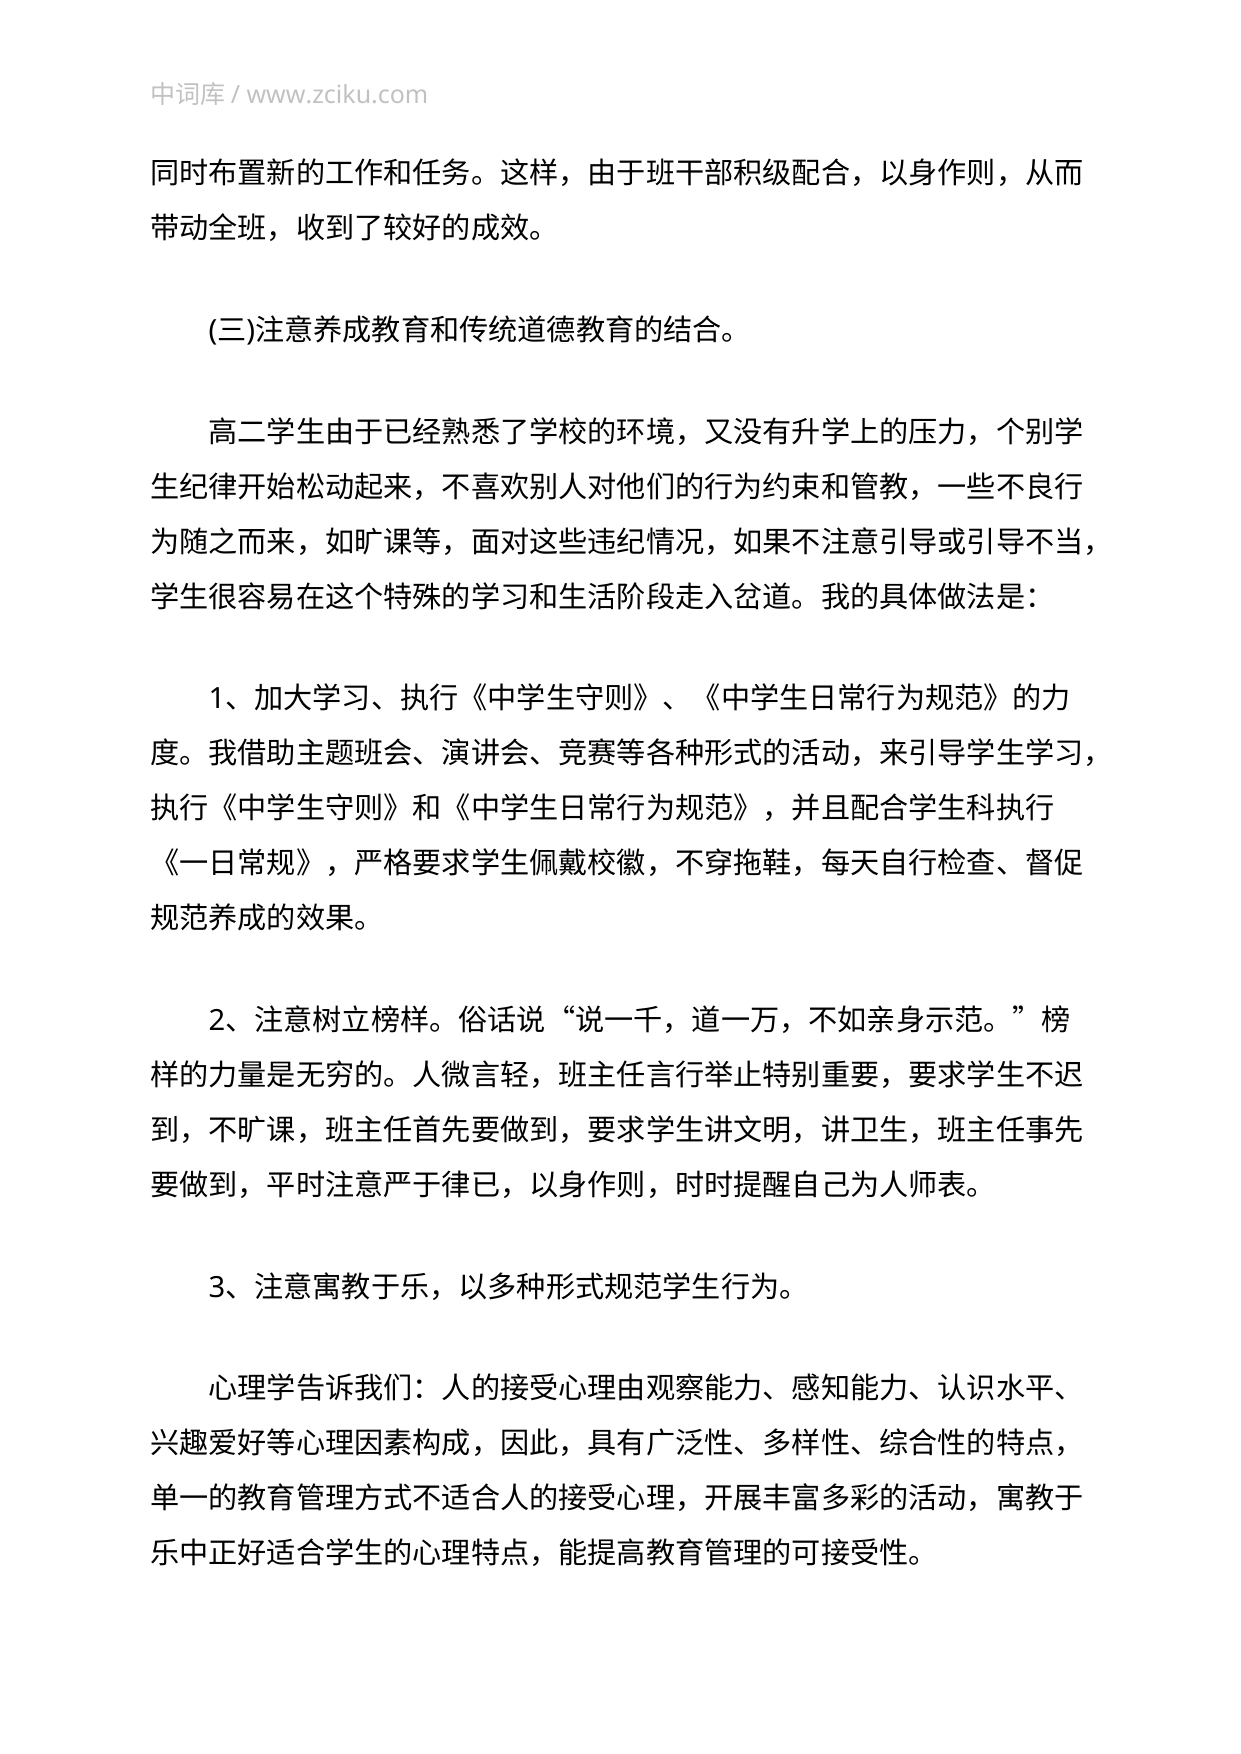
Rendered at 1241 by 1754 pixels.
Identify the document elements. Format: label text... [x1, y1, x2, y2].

text 3、注意寓教于乐，以多种形式规范学生行为。 [150, 1263, 1090, 1306]
text 高二学生由于已经熟悉了学校的环境，又没有升学上的压力，个别学生纪律开始松动起来，不喜欢别人对他们的行为约束和管教，一些不良行为随之而来，如旷课等，面对这些违纪情况，如果不注意引导或引导不当，学生很容易在这个特殊的学习和生活阶段走入岔道。我的具体做法是： [150, 409, 1090, 616]
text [150, 150, 1090, 247]
text 心理学告诉我们：人的接受心理由观察能力、感知能力、认识水平、兴趣爱好等心理因素构成，因此，具有广泛性、多样性、综合性的特点，单一的教育管理方式不适合人的接受心理，开展丰富多彩的活动，寓教于乐中正好适合学生的心理特点，能提高教育管理的可接受性。 [150, 1365, 1090, 1572]
text (三)注意养成教育和传统道德教育的结合。 [150, 307, 1090, 349]
text 2、注意树立榜样。俗话说“说一千，道一万，不如亲身示范。”榜样的力量是无穷的。人微言轻，班主任言行举止特别重要，要求学生不迟到，不旷课，班主任首先要做到，要求学生讲文明，讲卫生，班主任事先要做到，平时注意严于律已，以身作则，时时提醒自己为人师表。 [150, 997, 1090, 1204]
text 1、加大学习、执行《中学生守则》、《中学生日常行为规范》的力度。我借助主题班会、演讲会、竞赛等各种形式的活动，来引导学生学习，执行《中学生守则》和《中学生日常行为规范》，并且配合学生科执行《一日常规》，严格要求学生佩戴校徽，不穿拖鞋，每天自行检查、督促规范养成的效果。 [150, 675, 1090, 937]
